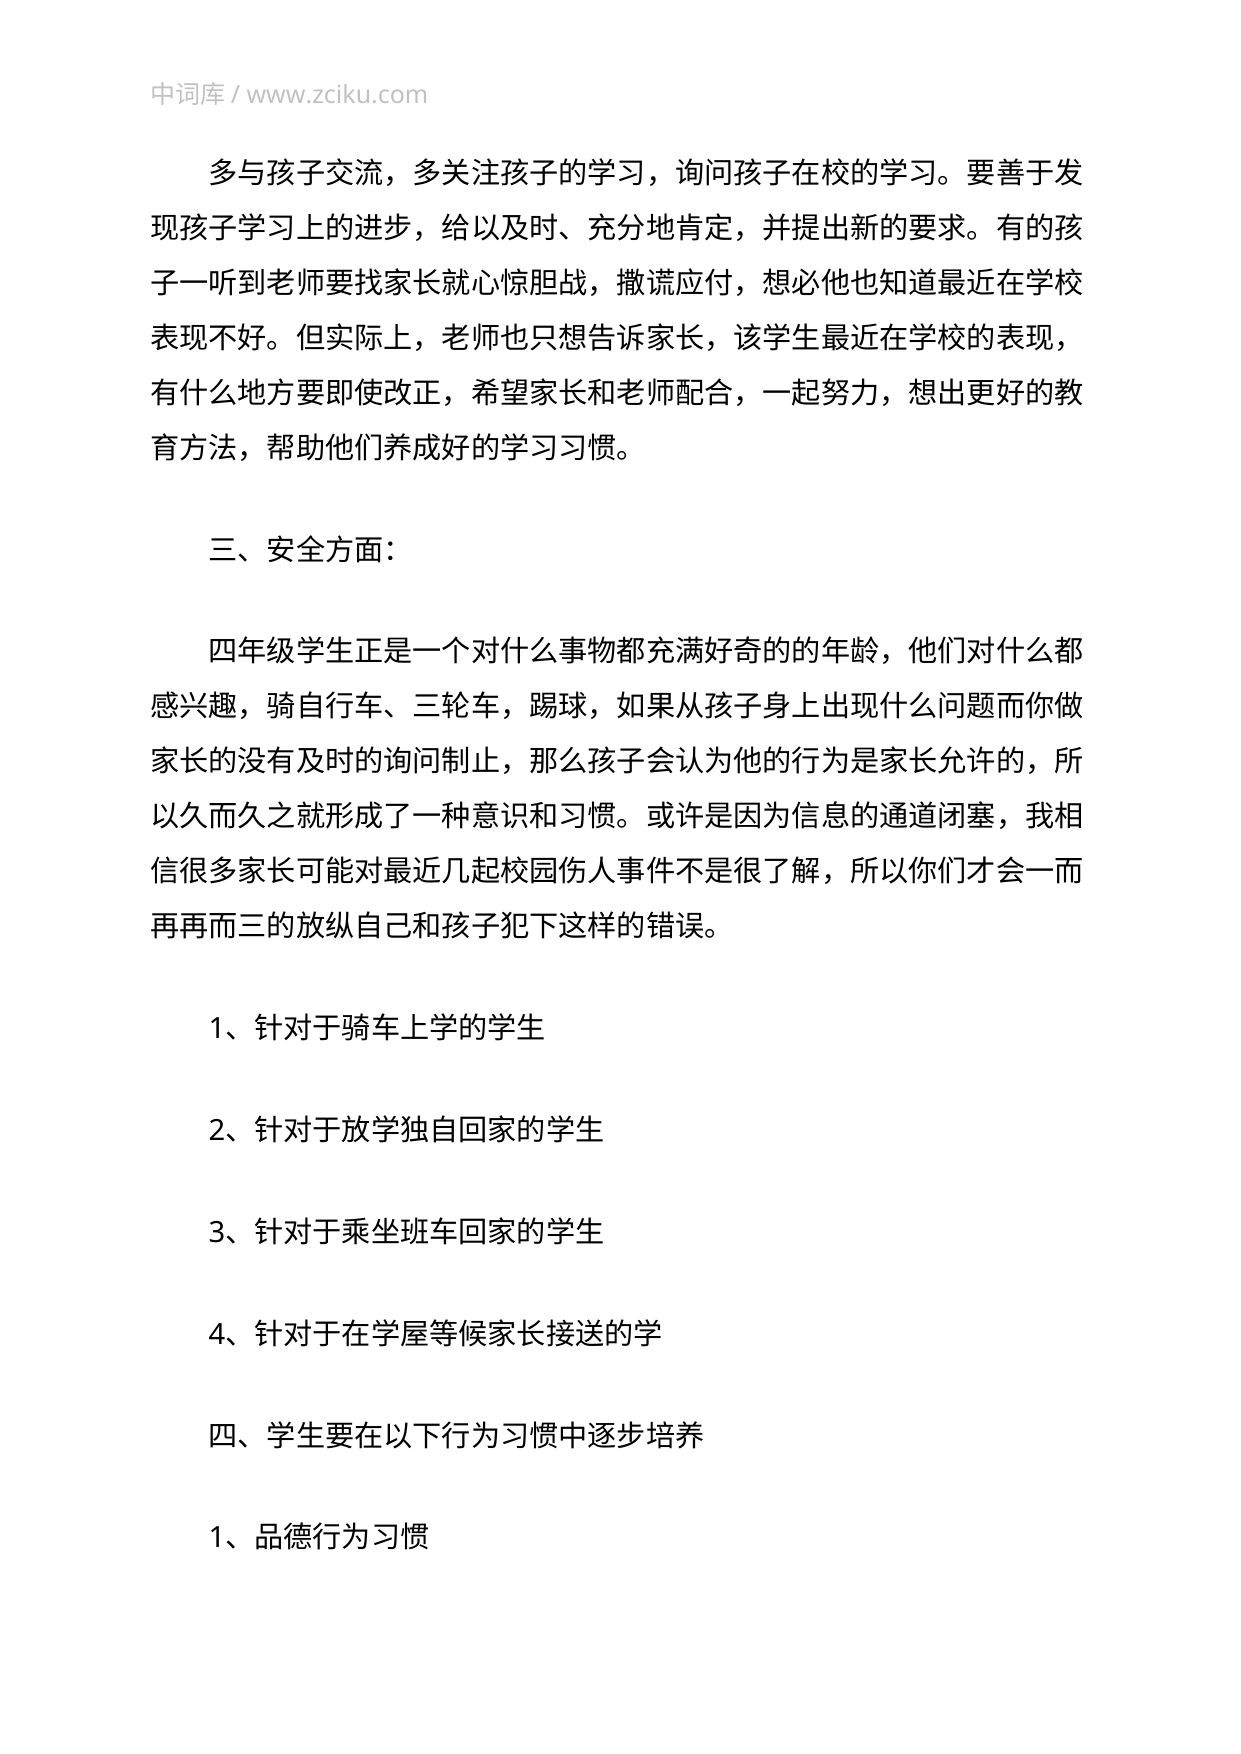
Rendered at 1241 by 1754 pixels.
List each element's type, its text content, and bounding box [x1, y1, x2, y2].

text 1、针对于骑车上学的学生 [150, 1004, 1090, 1047]
text 3、针对于乘坐班车回家的学生 [150, 1208, 1090, 1251]
text 4、针对于在学屋等候家长接送的学 [150, 1310, 1090, 1353]
text 三、安全方面： [150, 526, 1090, 568]
text 四年级学生正是一个对什么事物都充满好奇的的年龄，他们对什么都感兴趣，骑自行车、三轮车，踢球，如果从孩子身上出现什么问题而你做家长的没有及时的询问制止，那么孩子会认为他的行为是家长允许的，所以久而久之就形成了一种意识和习惯。或许是因为信息的通道闭塞，我相信很多家长可能对最近几起校园伤人事件不是很了解，所以你们才会一而再再而三的放纵自己和孩子犯下这样的错误。 [150, 628, 1090, 945]
text 1、品德行为习惯 [150, 1514, 1090, 1556]
text 四、学生要在以下行为习惯中逐步培养 [150, 1412, 1090, 1454]
text 多与孩子交流，多关注孩子的学习，询问孩子在校的学习。要善于发现孩子学习上的进步，给以及时、充分地肯定，并提出新的要求。有的孩子一听到老师要找家长就心惊胆战，撒谎应付，想必他也知道最近在学校表现不好。但实际上，老师也只想告诉家长，该学生最近在学校的表现，有什么地方要即使改正，希望家长和老师配合，一起努力，想出更好的教育方法，帮助他们养成好的学习习惯。 [150, 150, 1090, 467]
text 2、针对于放学独自回家的学生 [150, 1106, 1090, 1149]
